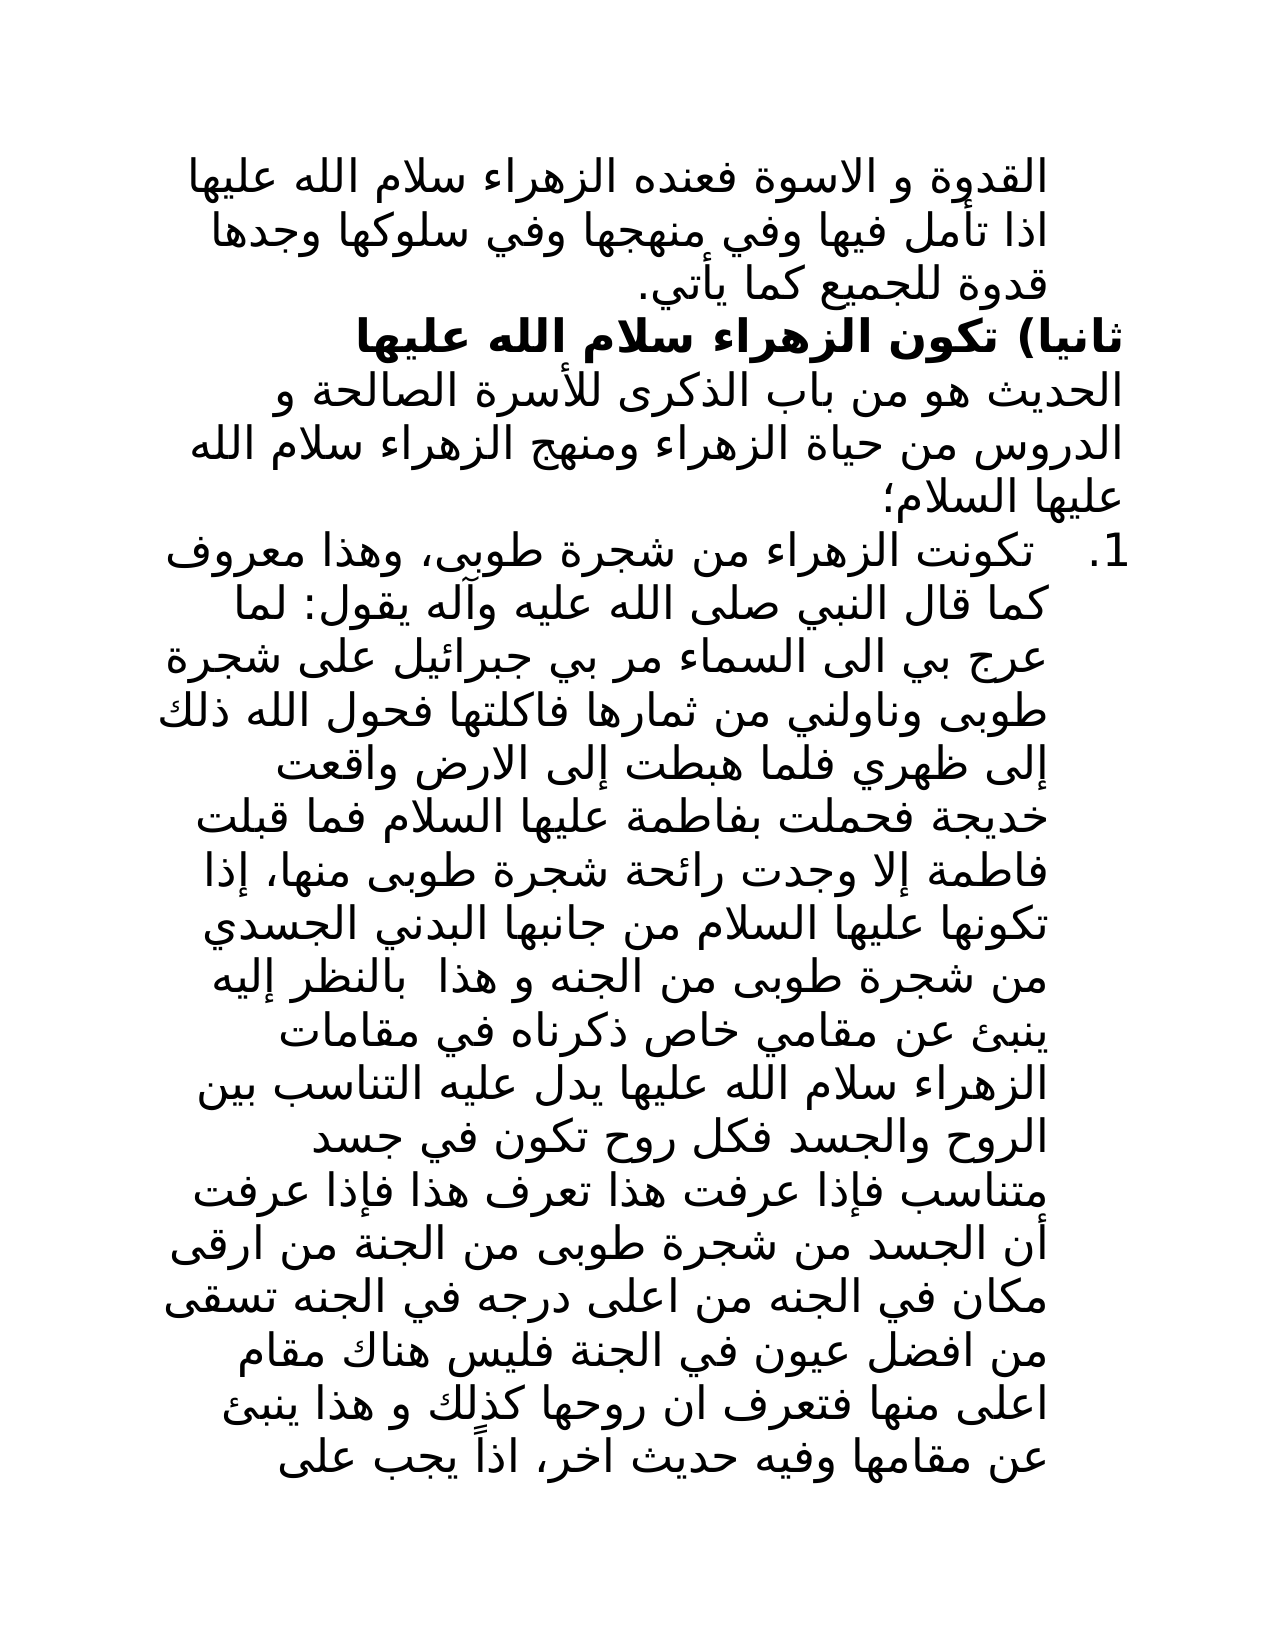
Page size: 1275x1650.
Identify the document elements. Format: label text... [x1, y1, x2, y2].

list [150, 523, 1087, 1483]
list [150, 150, 1087, 310]
text الحديث هو من باب الذكرى للأسرة الصالحة و الدروس من حياة الزهراء ومنهج الزهراء سلام الله عليها السلام؛ [150, 363, 1125, 523]
text ثانيا) تكون الزهراء سلام الله عليها [150, 310, 1125, 363]
